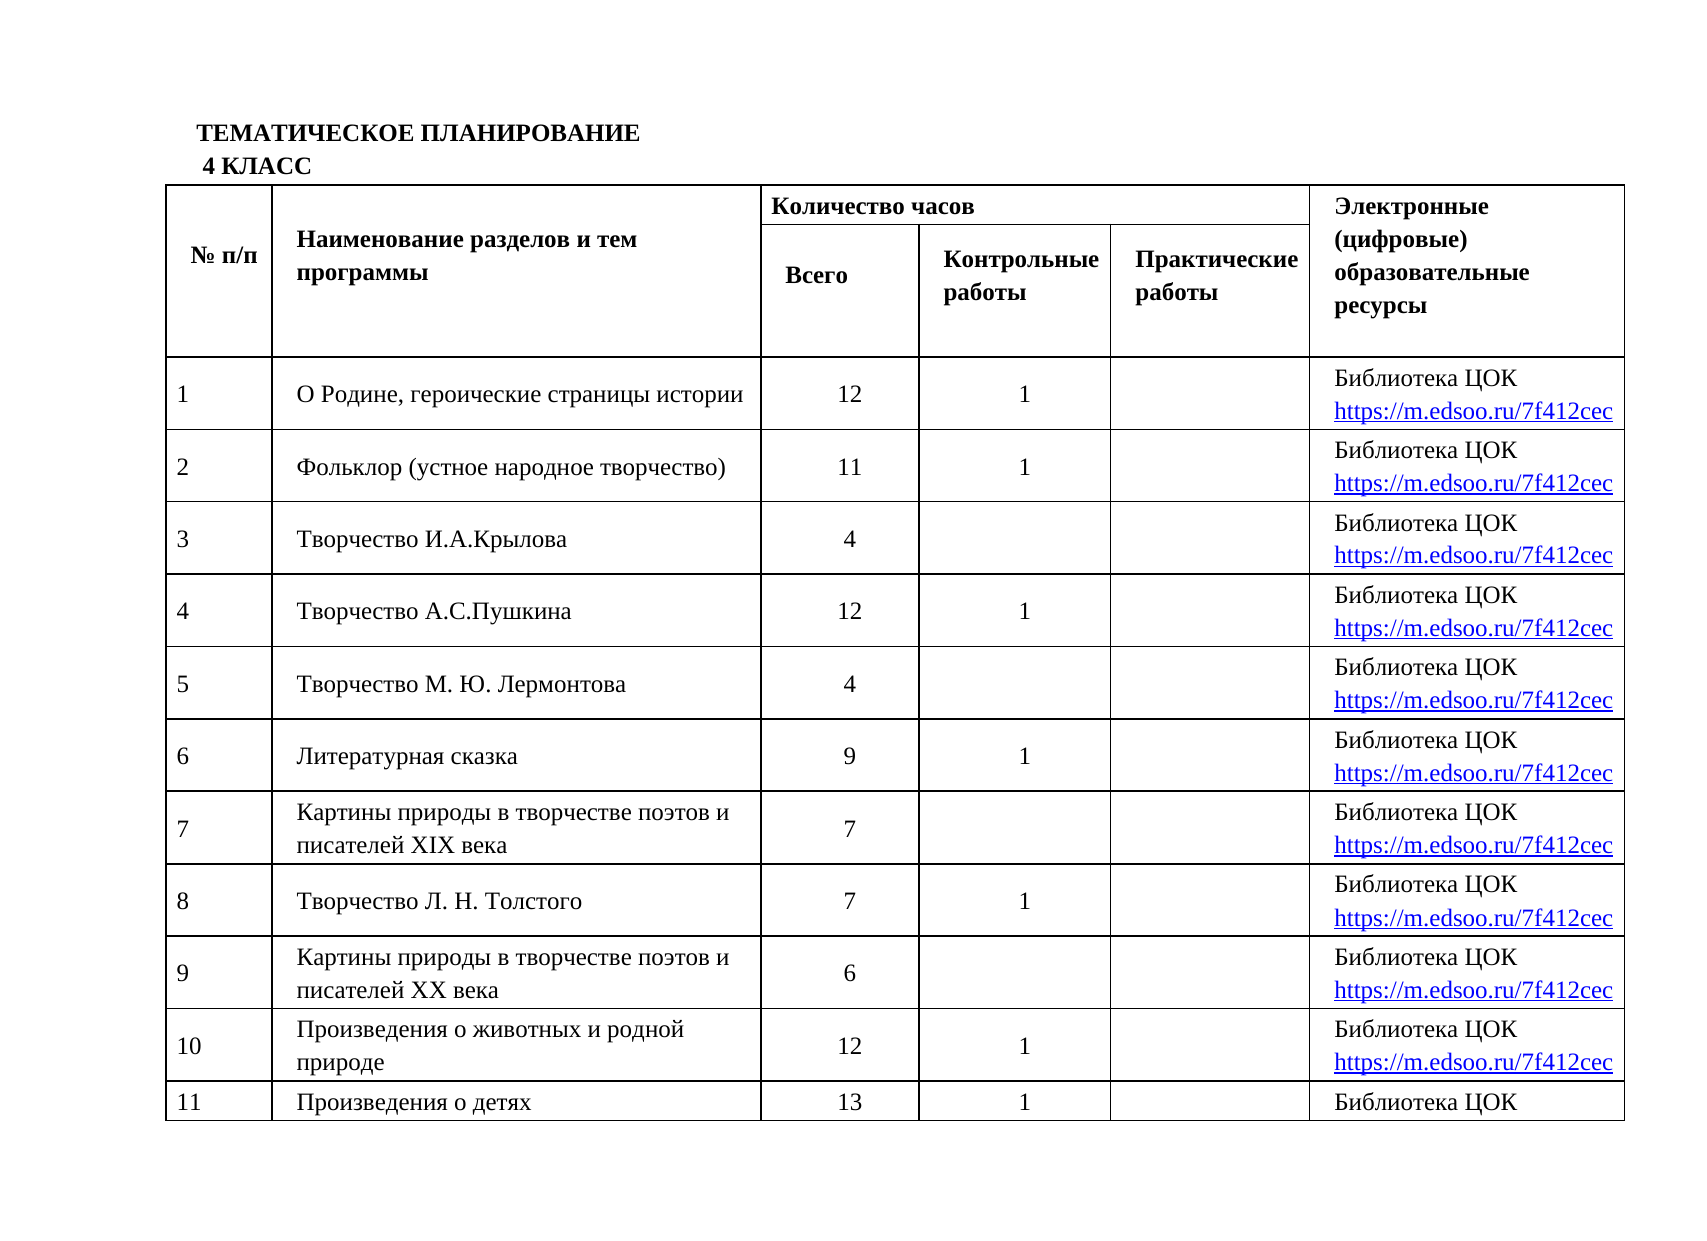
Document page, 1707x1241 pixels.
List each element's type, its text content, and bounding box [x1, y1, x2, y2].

table_cell Творчество Л. Н. Толстого [273, 865, 760, 935]
table_cell [1111, 430, 1309, 501]
table_cell 4 [762, 647, 918, 718]
table_cell Творчество А.С.Пушкина [273, 575, 760, 646]
table_cell 13 [762, 1082, 918, 1120]
table_cell Библиотека ЦОК https://m.edsoo.ru/7f412cec [1310, 647, 1624, 718]
table_cell 1 [167, 358, 271, 428]
table_cell [1111, 865, 1309, 935]
table_cell Библиотека ЦОК https://m.edsoo.ru/7f412cec [1310, 430, 1624, 501]
table_cell Библиотека ЦОК https://m.edsoo.ru/7f412cec [1310, 865, 1624, 935]
table_cell 1 [920, 358, 1110, 428]
table_cell Библиотека ЦОК https://m.edsoo.ru/7f412cec [1310, 937, 1624, 1008]
table_cell [920, 937, 1110, 1008]
table_cell Библиотека ЦОК https://m.edsoo.ru/7f412cec [1310, 792, 1624, 863]
table_header Наименование разделов и тем программы [273, 186, 760, 356]
table_cell 7 [167, 792, 271, 863]
table_cell 12 [762, 1009, 918, 1080]
table_cell Творчество М. Ю. Лермонтова [273, 647, 760, 718]
table_cell 1 [920, 430, 1110, 501]
table_cell [1111, 575, 1309, 646]
text 4 КЛАСС [190, 151, 1618, 180]
table_cell 4 [167, 575, 271, 646]
table_cell [1111, 502, 1309, 573]
table_cell 2 [167, 430, 271, 501]
table_cell 9 [167, 937, 271, 1008]
table_header № п/п [167, 186, 271, 356]
table_cell [920, 792, 1110, 863]
table_cell 7 [762, 792, 918, 863]
table_cell Литературная сказка [273, 720, 760, 790]
table_cell 4 [762, 502, 918, 573]
table_cell [1111, 937, 1309, 1008]
table_header Электронные (цифровые) образовательные ресурсы [1310, 186, 1624, 356]
table_cell 11 [762, 430, 918, 501]
table_cell Библиотека ЦОК https://m.edsoo.ru/7f412cec [1310, 502, 1624, 573]
table_cell Практические работы [1111, 225, 1309, 356]
table_cell 1 [920, 865, 1110, 935]
table_cell 1 [920, 1009, 1110, 1080]
table_cell Библиотека ЦОК https://m.edsoo.ru/7f412cec [1310, 575, 1624, 646]
table_cell 9 [762, 720, 918, 790]
table_cell 6 [762, 937, 918, 1008]
table_cell 12 [762, 358, 918, 428]
table_cell 1 [920, 1082, 1110, 1120]
table_cell Творчество И.А.Крылова [273, 502, 760, 573]
table_cell Контрольные работы [920, 225, 1110, 356]
table_cell 8 [167, 865, 271, 935]
table_cell 1 [920, 720, 1110, 790]
table_cell 7 [762, 865, 918, 935]
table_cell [1310, 1082, 1624, 1120]
table_cell О Родине, героические страницы истории [273, 358, 760, 428]
table_cell 6 [167, 720, 271, 790]
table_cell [273, 1082, 760, 1120]
table_cell [1111, 358, 1309, 428]
table_cell 11 [167, 1082, 271, 1120]
table_header Количество часов [762, 186, 1309, 223]
table_cell Фольклор (устное народное творчество) [273, 430, 760, 501]
table_cell Библиотека ЦОК https://m.edsoo.ru/7f412cec [1310, 720, 1624, 790]
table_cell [1310, 1009, 1624, 1080]
table_cell [920, 647, 1110, 718]
table_cell 10 [167, 1009, 271, 1080]
table_cell [1111, 1082, 1309, 1120]
table_cell 1 [920, 575, 1110, 646]
table_cell [1111, 647, 1309, 718]
table_cell [1111, 792, 1309, 863]
table_cell [1111, 1009, 1309, 1080]
table_cell 3 [167, 502, 271, 573]
text ТЕМАТИЧЕСКОЕ ПЛАНИРОВАНИЕ [190, 118, 1618, 147]
table_cell Библиотека ЦОК https://m.edsoo.ru/7f412cec [1310, 358, 1624, 428]
table_cell 12 [762, 575, 918, 646]
table_cell [920, 502, 1110, 573]
table_cell Всего [762, 225, 918, 356]
table_cell [1111, 720, 1309, 790]
table_cell Картины природы в творчестве поэтов и писателей XX века [273, 937, 760, 1008]
table_cell Произведения о животных и родной природе [273, 1009, 760, 1080]
table_cell 5 [167, 647, 271, 718]
table_cell Картины природы в творчестве поэтов и писателей ХIХ века [273, 792, 760, 863]
